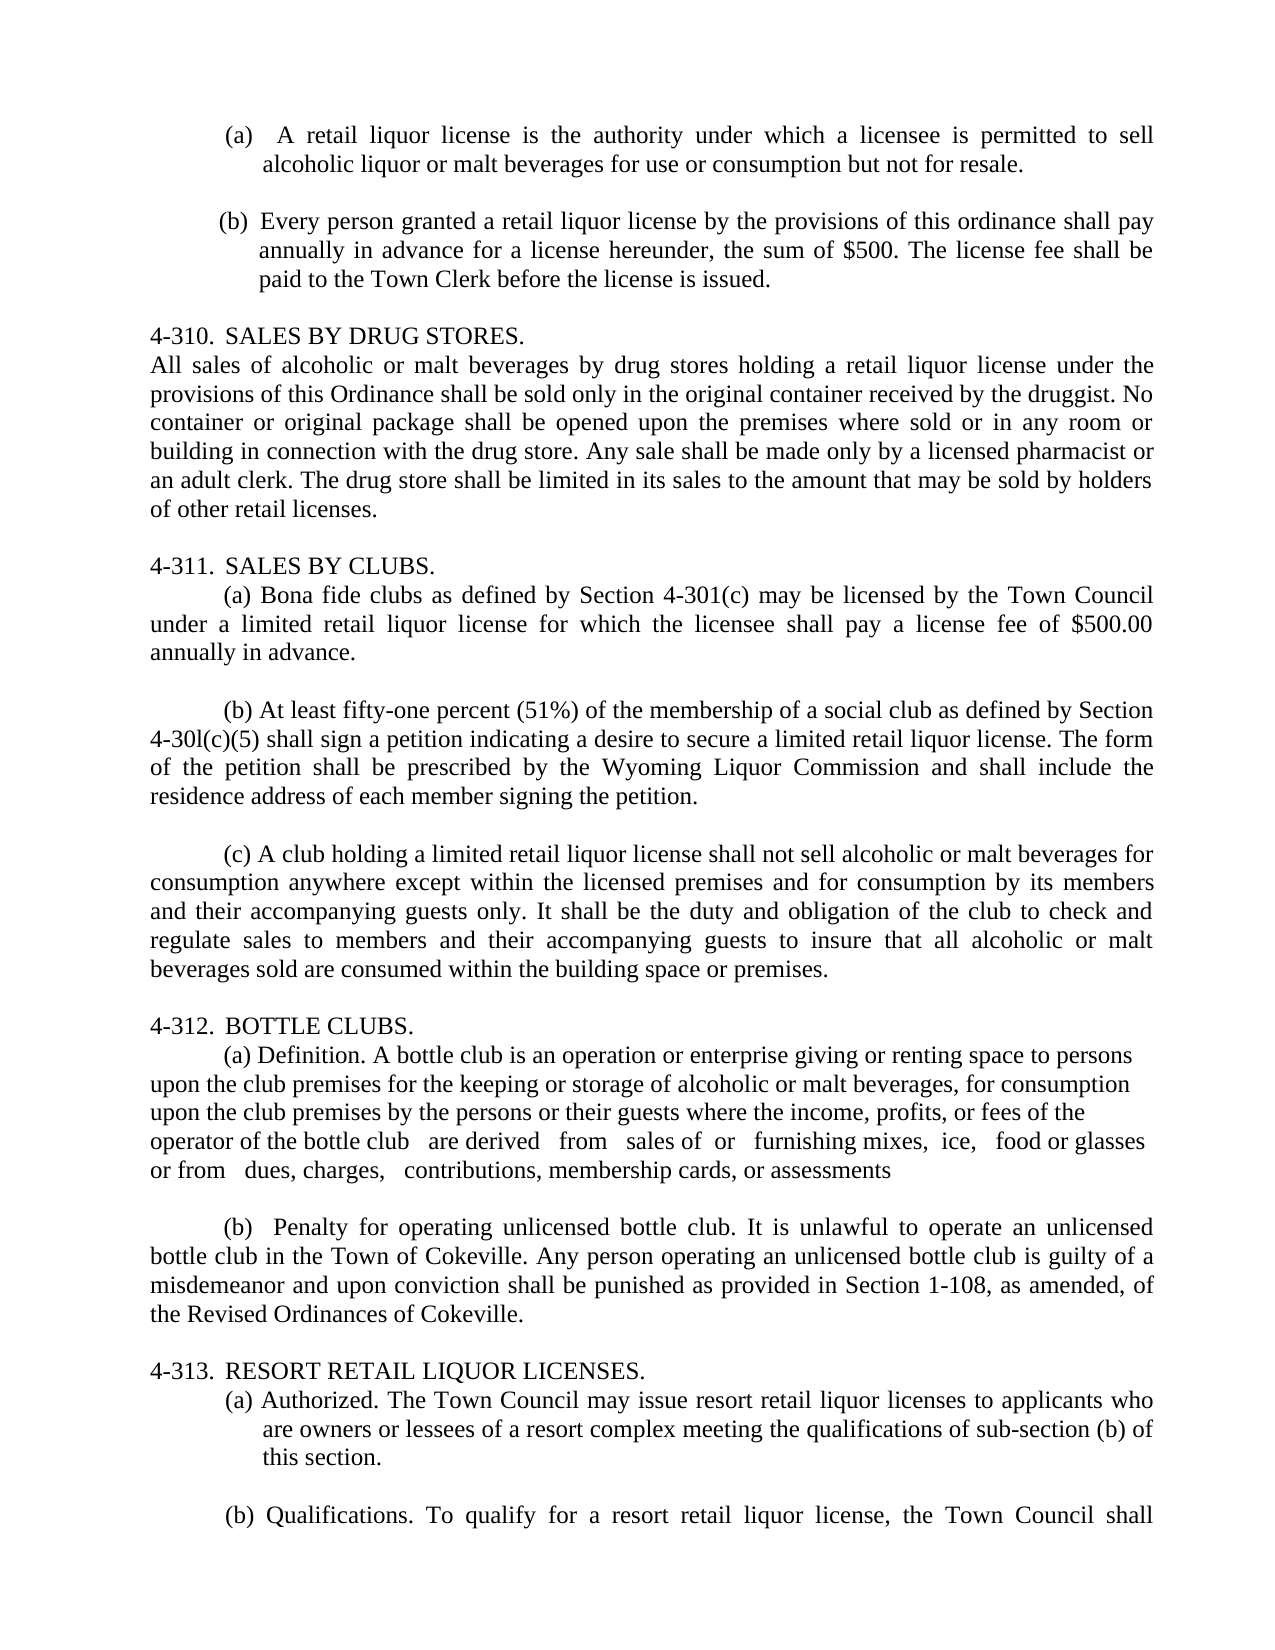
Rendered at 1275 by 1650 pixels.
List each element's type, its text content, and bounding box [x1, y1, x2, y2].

text (c) A club holding a limited retail liquor license shall not sell alcoholic or malt beverages for consumption anywhere except within the licensed premises and for consumption by its members and their accompanying guests only. It shall be the duty and obligation of the club to check and regulate sales to members and their accompanying guests to insure that all alcoholic or malt beverages sold are consumed within the building space or premises. [150, 839, 1155, 982]
text 4-311. SALES BY CLUBS. [150, 551, 1155, 580]
list Every person granted a retail liquor license by the provisions of this ordinance shall pay annually in advance for a license hereunder, the sum of $500. The license fee shall be paid to the Town Clerk before the license is issued. [219, 206, 1155, 292]
text 4-312. BOTTLE CLUBS. [150, 1011, 1155, 1040]
text 4-313. RESORT RETAIL LIQUOR LICENSES. [150, 1356, 1155, 1385]
text 4-310. SALES BY DRUG STORES. [150, 321, 1155, 350]
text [225, 1500, 1155, 1529]
text (a) A retail liquor license is the authority under which a licensee is permitted to sell alcoholic liquor or malt beverages for use or consumption but not for resale. [225, 120, 1155, 177]
text (b) At least fifty-one percent (51%) of the membership of a social club as defined by Section 4-30l(c)(5) shall sign a petition indicating a desire to secure a limited retail liquor license. The form of the petition shall be prescribed by the Wyoming Liquor Commission and shall include the residence address of each member signing the petition. [150, 695, 1155, 810]
text All sales of alcoholic or malt beverages by drug stores holding a retail liquor license under the provisions of this Ordinance shall be sold only in the original container received by the druggist. No container or original package shall be opened upon the premises where sold or in any room or building in connection with the drug store. Any sale shall be made only by a licensed pharmacist or an adult clerk. The drug store shall be limited in its sales to the amount that may be sold by holders of other retail licenses. [150, 350, 1155, 522]
text (b) Penalty for operating unlicensed bottle club. It is unlawful to operate an unlicensed bottle club in the Town of Cokeville. Any person operating an unlicensed bottle club is guilty of a misdemeanor and upon conviction shall be punished as provided in Section 1-108, as amended, of the Revised Ordinances of Cokeville. [150, 1212, 1155, 1327]
text (a) Bona fide clubs as defined by Section 4-301(c) may be licensed by the Town Council under a limited retail liquor license for which the licensee shall pay a license fee of $500.00 annually in advance. [150, 580, 1155, 666]
text (a) Definition. A bottle club is an operation or enterprise giving or renting space to persons upon the club premises for the keeping or storage of alcoholic or malt beverages, for consumption upon the club premises by the persons or their guests where the income, profits, or fees of the operator of the bottle club are derived from sales of or furnishing mixes, ice, food or glasses or from dues, charges, contributions, membership cards, or assessments [150, 1040, 1155, 1184]
text (a) Authorized. The Town Council may issue resort retail liquor licenses to applicants who are owners or lessees of a resort complex meeting the qualifications of sub-section (b) of this section. [225, 1385, 1155, 1471]
